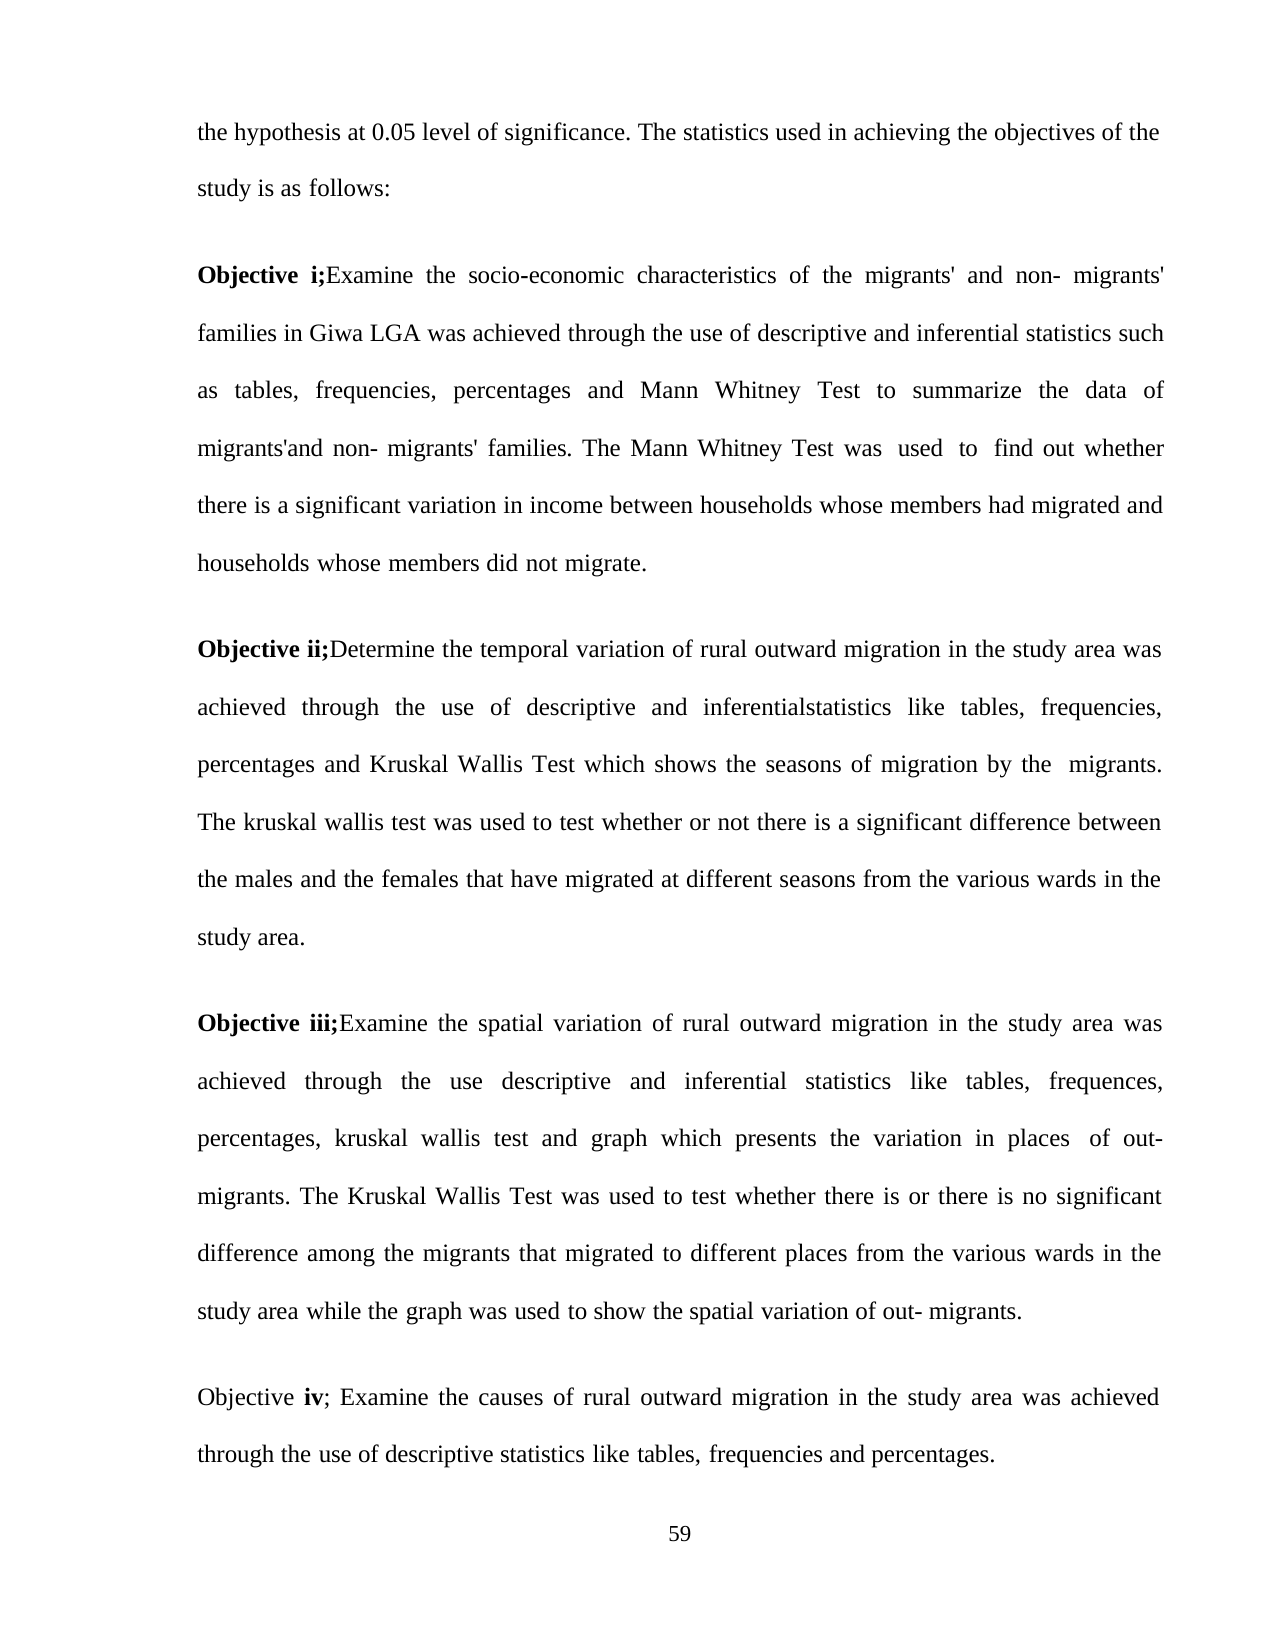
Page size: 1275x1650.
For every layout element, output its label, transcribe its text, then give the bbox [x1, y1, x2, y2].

text Objective iv; Examine the causes of rural outward migration in the study area was achieved through the use of descriptive statistics like tables, frequencies and percentages. [197, 1382, 1161, 1468]
text Objective i;Examine the socio-economic characteristics of the migrants' and non- migrants' families in Giwa LGA was achieved through the use of descriptive and inferential statistics such as tables, frequencies, percentages and Mann Whitney Test to summarize the data of migrants'and non- migrants' families. The Mann Whitney Test was used to find out whether there is a significant variation in income between households whose members had migrated and households whose members did not migrate. [197, 261, 1165, 577]
text Objective ii;Determine the temporal variation of rural outward migration in the study area was achieved through the use of descriptive and inferentialstatistics like tables, frequencies, percentages and Kruskal Wallis Test which shows the seasons of migration by the migrants. The kruskal wallis test was used to test whether or not there is a significant difference between the males and the females that have migrated at different seasons from the various wards in the study area. [197, 634, 1162, 951]
text Objective iii;Examine the spatial variation of rural outward migration in the study area was achieved through the use descriptive and inferential statistics like tables, frequences, percentages, kruskal wallis test and graph which presents the variation in places of out- migrants. The Kruskal Wallis Test was used to test whether there is or there is no significant difference among the migrants that migrated to different places from the various wards in the study area while the graph was used to show the spatial variation of out- migrants. [197, 1008, 1163, 1324]
text the hypothesis at 0.05 level of significance. The statistics used in achieving the objectives of the study is as follows: [197, 117, 1161, 202]
